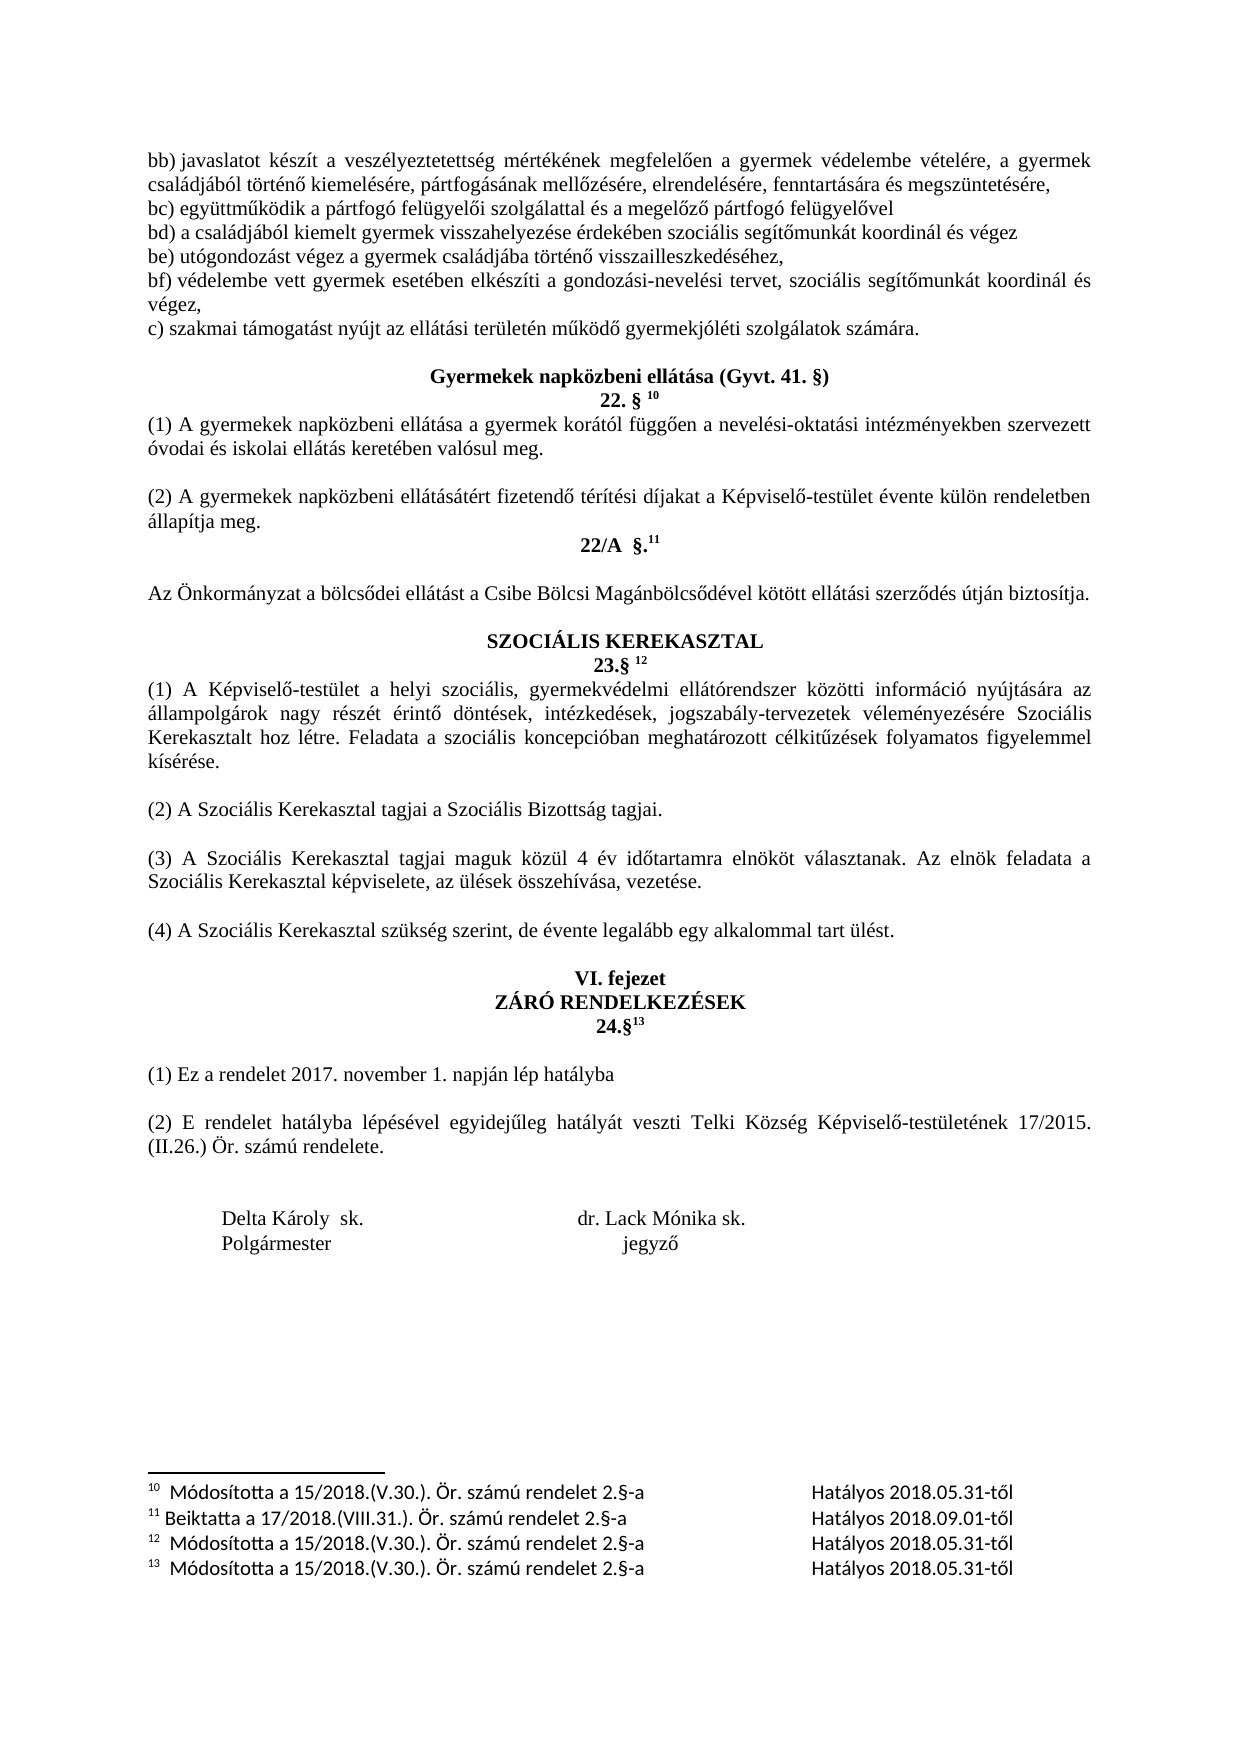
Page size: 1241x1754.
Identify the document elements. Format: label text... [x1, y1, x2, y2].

text bd) a családjából kiemelt gyermek visszahelyezése érdekében szociális segítőmunkát koordinál és végez [148, 220, 1093, 244]
text c) szakmai támogatást nyújt az ellátási területén működő gyermekjóléti szolgálatok számára. [148, 316, 1093, 340]
text Polgármester jegyző [148, 1230, 1093, 1254]
text be) utógondozást végez a gyermek családjába történő visszailleszkedéséhez, [148, 244, 1093, 268]
text (4) A Szociális Kerekasztal szükség szerint, de évente legalább egy alkalommal tart ülést. [148, 918, 1093, 942]
text ZÁRÓ RENDELKEZÉSEK [148, 990, 1093, 1014]
text (2) E rendelet hatályba lépésével egyidejűleg hatályát veszti Telki Község Képviselő-testületének 17/2015. (II.26.) Ör. számú rendelete. [148, 1110, 1093, 1158]
text (1) A gyermekek napközbeni ellátása a gyermek korától függően a nevelési-oktatási intézményekben szervezett óvodai és iskolai ellátás keretében valósul meg. [148, 412, 1093, 460]
text (1) A Képviselő-testület a helyi szociális, gyermekvédelmi ellátórendszer közötti információ nyújtására az állampolgárok nagy részét érintő döntések, intézkedések, jogszabály-tervezetek véleményezésére Szociális Kerekasztalt hoz létre. Feladata a szociális koncepcióban meghatározott célkitűzések folyamatos figyelemmel kísérése. [148, 677, 1093, 773]
text bf) védelembe vett gyermek esetében elkészíti a gondozási-nevelési tervet, szociális segítőmunkát koordinál és végez, [148, 268, 1093, 316]
text Delta Károly sk. dr. Lack Mónika sk. [148, 1206, 1093, 1230]
text (2) A gyermekek napközbeni ellátásátért fizetendő térítési díjakat a Képviselő-testület évente külön rendeletben állapítja meg. [148, 484, 1093, 533]
text 22. § [148, 388, 1093, 412]
text VI. fejezet [148, 966, 1093, 990]
text 23.§ [148, 653, 1093, 677]
text (1) Ez a rendelet 2017. november 1. napján lép hatályba [148, 1062, 1093, 1086]
text (2) A Szociális Kerekasztal tagjai a Szociális Bizottság tagjai. [148, 797, 1093, 821]
text 24.§ [148, 1014, 1093, 1038]
text (3) A Szociális Kerekasztal tagjai maguk közül 4 év időtartamra elnököt választanak. Az elnök feladata a Szociális Kerekasztal képviselete, az ülések összehívása, vezetése. [148, 845, 1093, 893]
text SZOCIÁLIS KEREKASZTAL [148, 629, 1093, 653]
text Gyermekek napközbeni ellátása (Gyvt. 41. §) [148, 364, 1093, 388]
text Az Önkormányzat a bölcsődei ellátást a Csibe Bölcsi Magánbölcsődével kötött ellátási szerződés útján biztosítja. [148, 581, 1093, 605]
text bc) együttműködik a pártfogó felügyelői szolgálattal és a megelőző pártfogó felügyelővel [148, 196, 1093, 220]
text 22/A §. [148, 533, 1093, 557]
text bb) javaslatot készít a veszélyeztetettség mértékének megfelelően a gyermek védelembe vételére, a gyermek családjából történő kiemelésére, pártfogásának mellőzésére, elrendelésére, fenntartására és megszüntetésére, [148, 148, 1093, 196]
